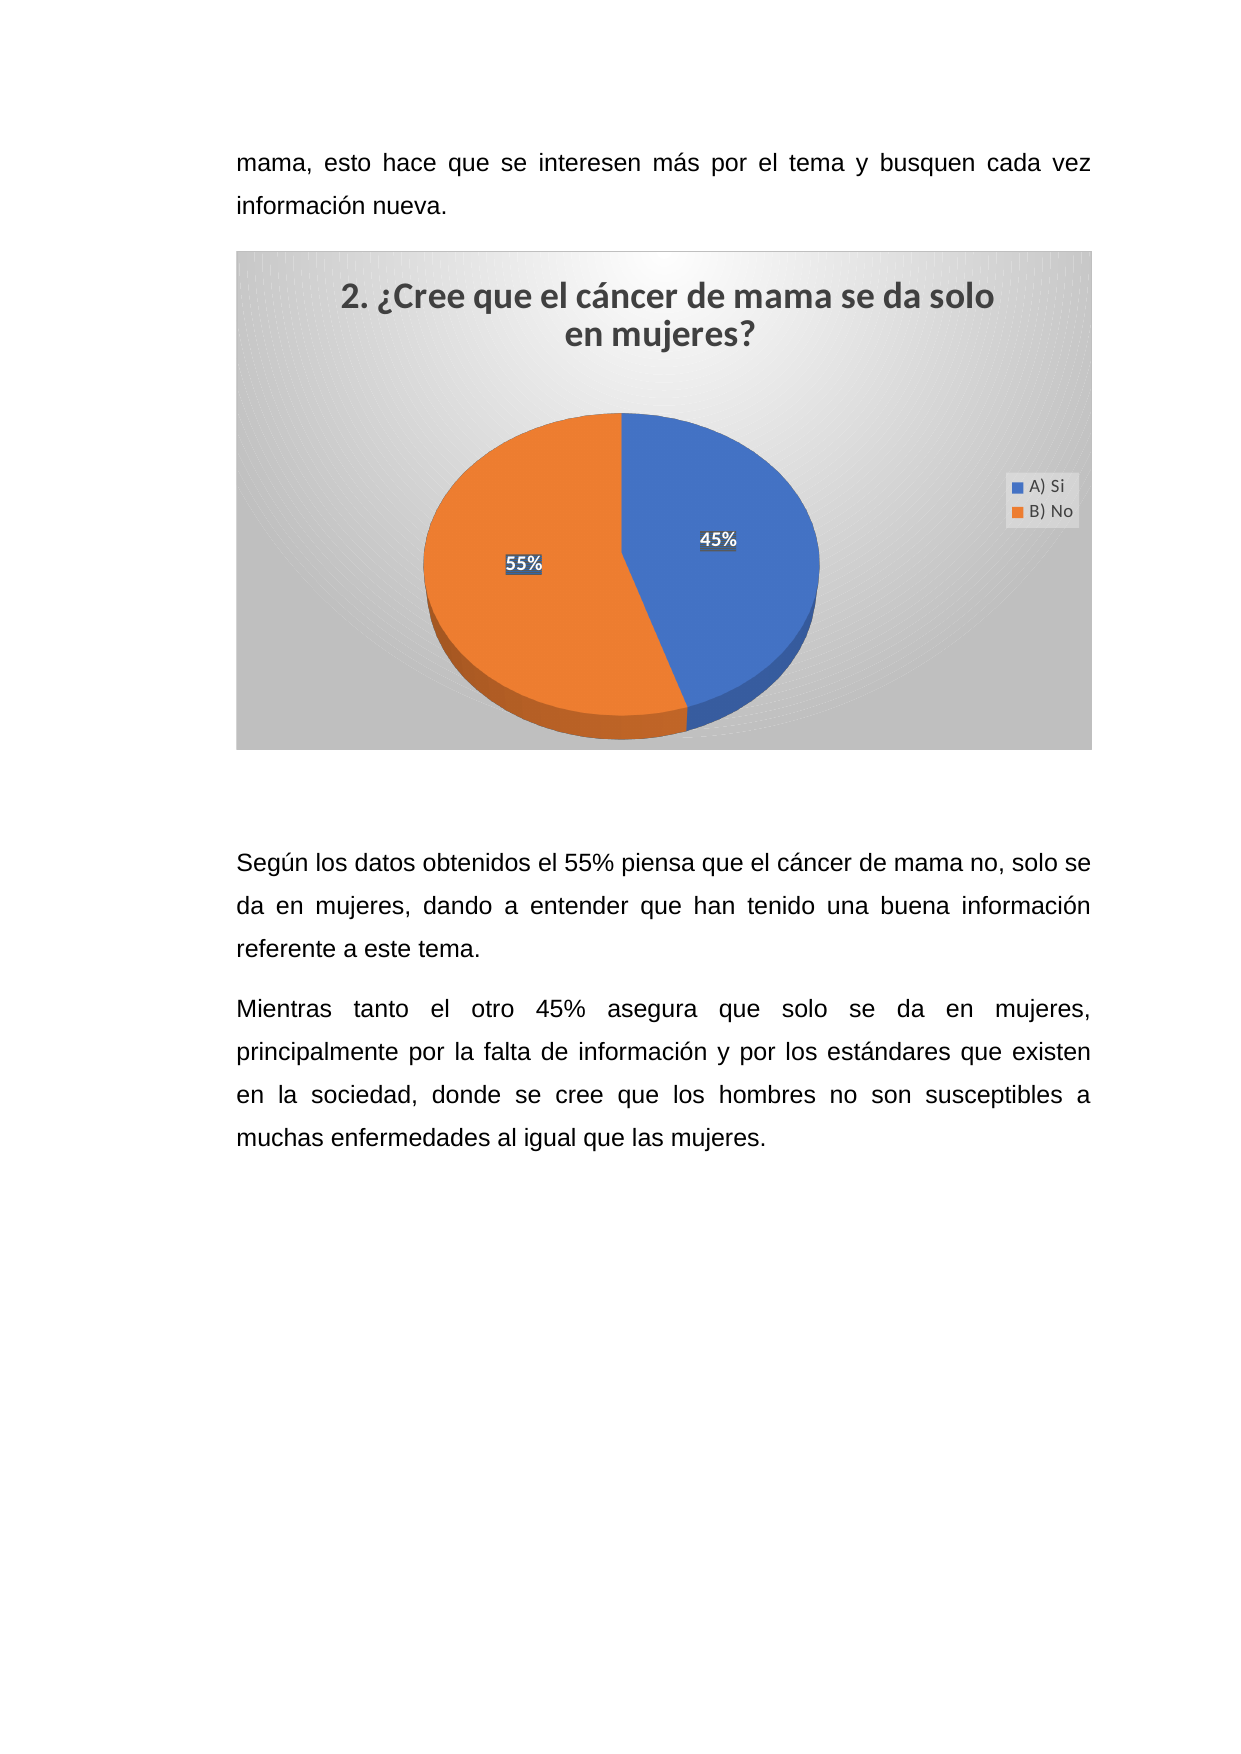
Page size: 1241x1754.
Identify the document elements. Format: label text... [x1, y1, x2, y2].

text Según los datos obtenidos el 55% piensa que el cáncer de mama no, solo se da en mujeres, dando a entender que han tenido una buena información referente a este tema. [236, 848, 1092, 963]
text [236, 148, 1092, 219]
text Mientras tanto el otro 45% asegura que solo se da en mujeres, principalmente por la falta de información y por los estándares que existen en la sociedad, donde se cree que los hombres no son susceptibles a muchas enfermedades al igual que las mujeres. [236, 994, 1092, 1152]
